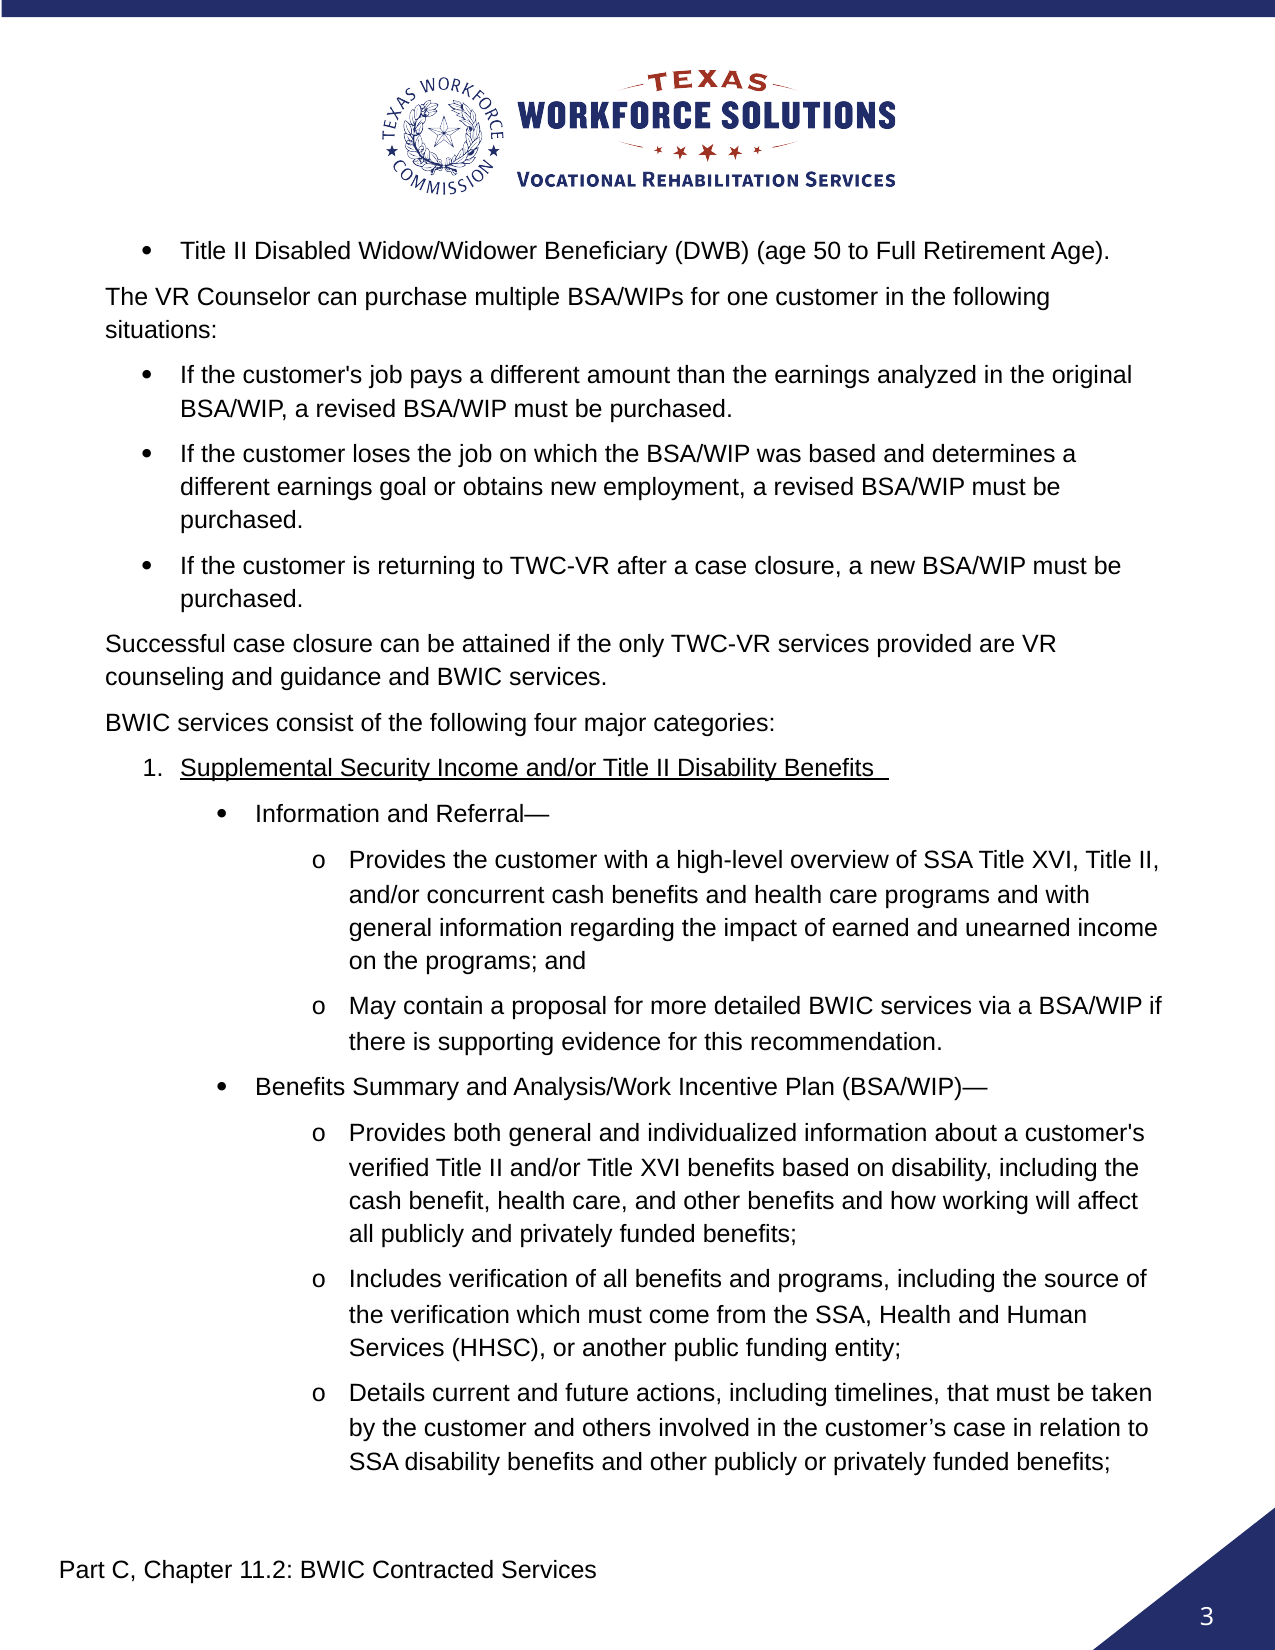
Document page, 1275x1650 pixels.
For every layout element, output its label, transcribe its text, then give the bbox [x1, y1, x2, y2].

list Details current and future actions, including timelines, that must be taken by the customer and others involved in the customer’s case in relation to SSA disability benefits and other publicly or privately funded benefits; [311, 1378, 1170, 1475]
list If the customer's job pays a different amount than the earnings analyzed in the original BSA/WIP, a revised BSA/WIP must be purchased. [142, 360, 1170, 422]
list Benefits Summary and Analysis/Work Incentive Plan (BSA/WIP)— [217, 1072, 1170, 1101]
text The VR Counselor can purchase multiple BSA/WIPs for one customer in the following situations: [105, 282, 1170, 344]
list May contain a proposal for more detailed BWIC services via a BSA/WIP if there is supporting evidence for this recommendation. [311, 991, 1170, 1055]
list Title II Disabled Widow/Widower Beneficiary (DWB) (age 50 to Full Retirement Age). [142, 236, 1170, 265]
list Provides both general and individualized information about a customer's verified Title II and/or Title XVI benefits based on disability, including the cash benefit, health care, and other benefits and how working will affect all publicly and privately funded benefits; [311, 1118, 1170, 1248]
text BWIC services consist of the following four major categories: [105, 708, 1170, 737]
list Includes verification of all benefits and programs, including the source of the verification which must come from the SSA, Health and Human Services (HHSC), or another public funding entity; [311, 1264, 1170, 1361]
text Successful case closure can be attained if the only TWC-VR services provided are VR counseling and guidance and BWIC services. [105, 629, 1170, 691]
list Provides the customer with a high-level overview of SSA Title XVI, Title II, and/or concurrent cash benefits and health care programs and with general information regarding the impact of earned and unearned income on the programs; and [311, 844, 1170, 974]
list If the customer loses the job on which the BSA/WIP was based and determines a different earnings goal or obtains new employment, a revised BSA/WIP must be purchased. [142, 439, 1170, 534]
list Supplemental Security Income and/or Title II Disability Benefits [142, 753, 1170, 782]
list If the customer is returning to TWC-VR after a case closure, a new BSA/WIP must be purchased. [142, 551, 1170, 613]
picture [382, 70, 896, 195]
list Information and Referral— [217, 799, 1170, 828]
